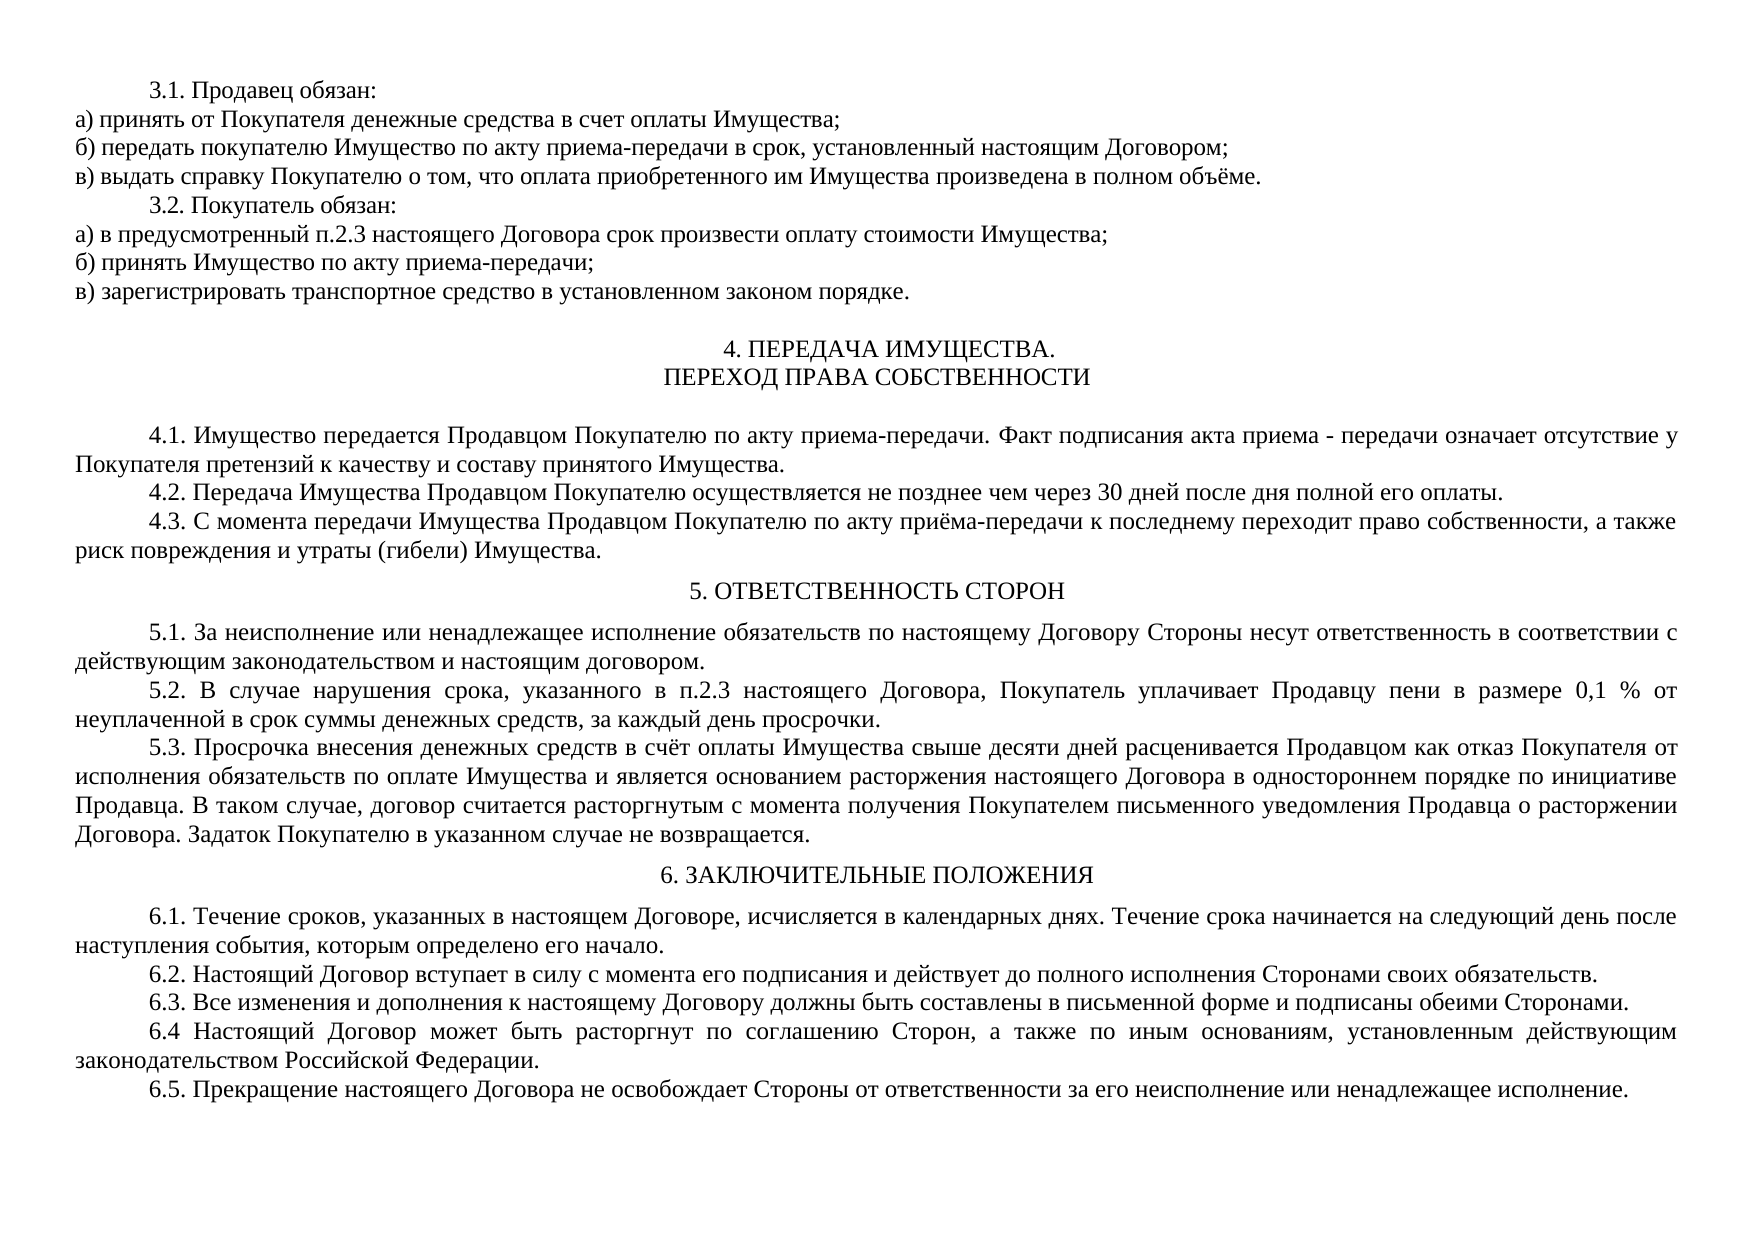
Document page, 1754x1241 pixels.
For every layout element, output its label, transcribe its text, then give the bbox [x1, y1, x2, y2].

text 5.3. Просрочка внесения денежных средств в счёт оплаты Имущества свыше десяти дней расценивается Продавцом как отказ Покупателя от исполнения обязательств по оплате Имущества и является основанием расторжения настоящего Договора в одностороннем порядке по инициативе Продавца. В таком случае, договор считается расторгнутым с момента получения Покупателем письменного уведомления Продавца о расторжении Договора. Задаток Покупателю в указанном случае не возвращается. [75, 732, 1679, 847]
text в) зарегистрировать транспортное средство в установленном законом порядке. [75, 276, 1679, 305]
text 4. ПЕРЕДАЧА ИМУЩЕСТВА. [75, 334, 1679, 362]
text 6.3. Все изменения и дополнения к настоящему Договору должны быть составлены в письменной форме и подписаны обеими Сторонами. [75, 987, 1679, 1016]
text 4.1. Имущество передается Продавцом Покупателю по акту приема-передачи. Факт подписания акта приема - передачи означает отсутствие у Покупателя претензий к качеству и составу принятого Имущества. [75, 420, 1679, 477]
text 6.4 Настоящий Договор может быть расторгнут по соглашению Сторон, а также по иным основаниям, установленным действующим законодательством Российской Федерации. [75, 1016, 1679, 1074]
text ПЕРЕХОД ПРАВА СОБСТВЕННОСТИ [75, 362, 1679, 391]
text 4.2. Передача Имущества Продавцом Покупателю осуществляется не позднее чем через 30 дней после дня полной его оплаты. [75, 477, 1679, 506]
text 4.3. С момента передачи Имущества Продавцом Покупателю по акту приёма-передачи к последнему переходит право собственности, а также риск повреждения и утраты (гибели) Имущества. [75, 506, 1679, 564]
text 6.1. Течение сроков, указанных в настоящем Договоре, исчисляется в календарных днях. Течение срока начинается на следующий день после наступления события, которым определено его начало. [75, 901, 1679, 959]
text б) передать покупателю Имущество по акту приема-передачи в срок, установленный настоящим Договором; [75, 132, 1679, 161]
text 5.1. За неисполнение или ненадлежащее исполнение обязательств по настоящему Договору Стороны несут ответственность в соответствии с действующим законодательством и настоящим договором. [75, 617, 1679, 675]
text 3.1. Продавец обязан: [75, 75, 1679, 104]
text а) в предусмотренный п.2.3 настоящего Договора срок произвести оплату стоимости Имущества; [75, 219, 1679, 247]
text 5. ОТВЕТСТВЕННОСТЬ СТОРОН [75, 576, 1679, 605]
text а) принять от Покупателя денежные средства в счет оплаты Имущества; [75, 104, 1679, 132]
text 6.5. Прекращение настоящего Договора не освобождает Стороны от ответственности за его неисполнение или ненадлежащее исполнение. [75, 1074, 1679, 1102]
text 6.2. Настоящий Договор вступает в силу с момента его подписания и действует до полного исполнения Сторонами своих обязательств. [75, 959, 1679, 987]
text 5.2. В случае нарушения срока, указанного в п.2.3 настоящего Договора, Покупатель уплачивает Продавцу пени в размере 0,1 % от неуплаченной в срок суммы денежных средств, за каждый день просрочки. [75, 675, 1679, 732]
text 3.2. Покупатель обязан: [75, 190, 1679, 219]
text б) принять Имущество по акту приема-передачи; [75, 247, 1679, 276]
text 6. ЗАКЛЮЧИТЕЛЬНЫЕ ПОЛОЖЕНИЯ [75, 860, 1679, 889]
text в) выдать справку Покупателю о том, что оплата приобретенного им Имущества произведена в полном объёме. [75, 161, 1679, 190]
